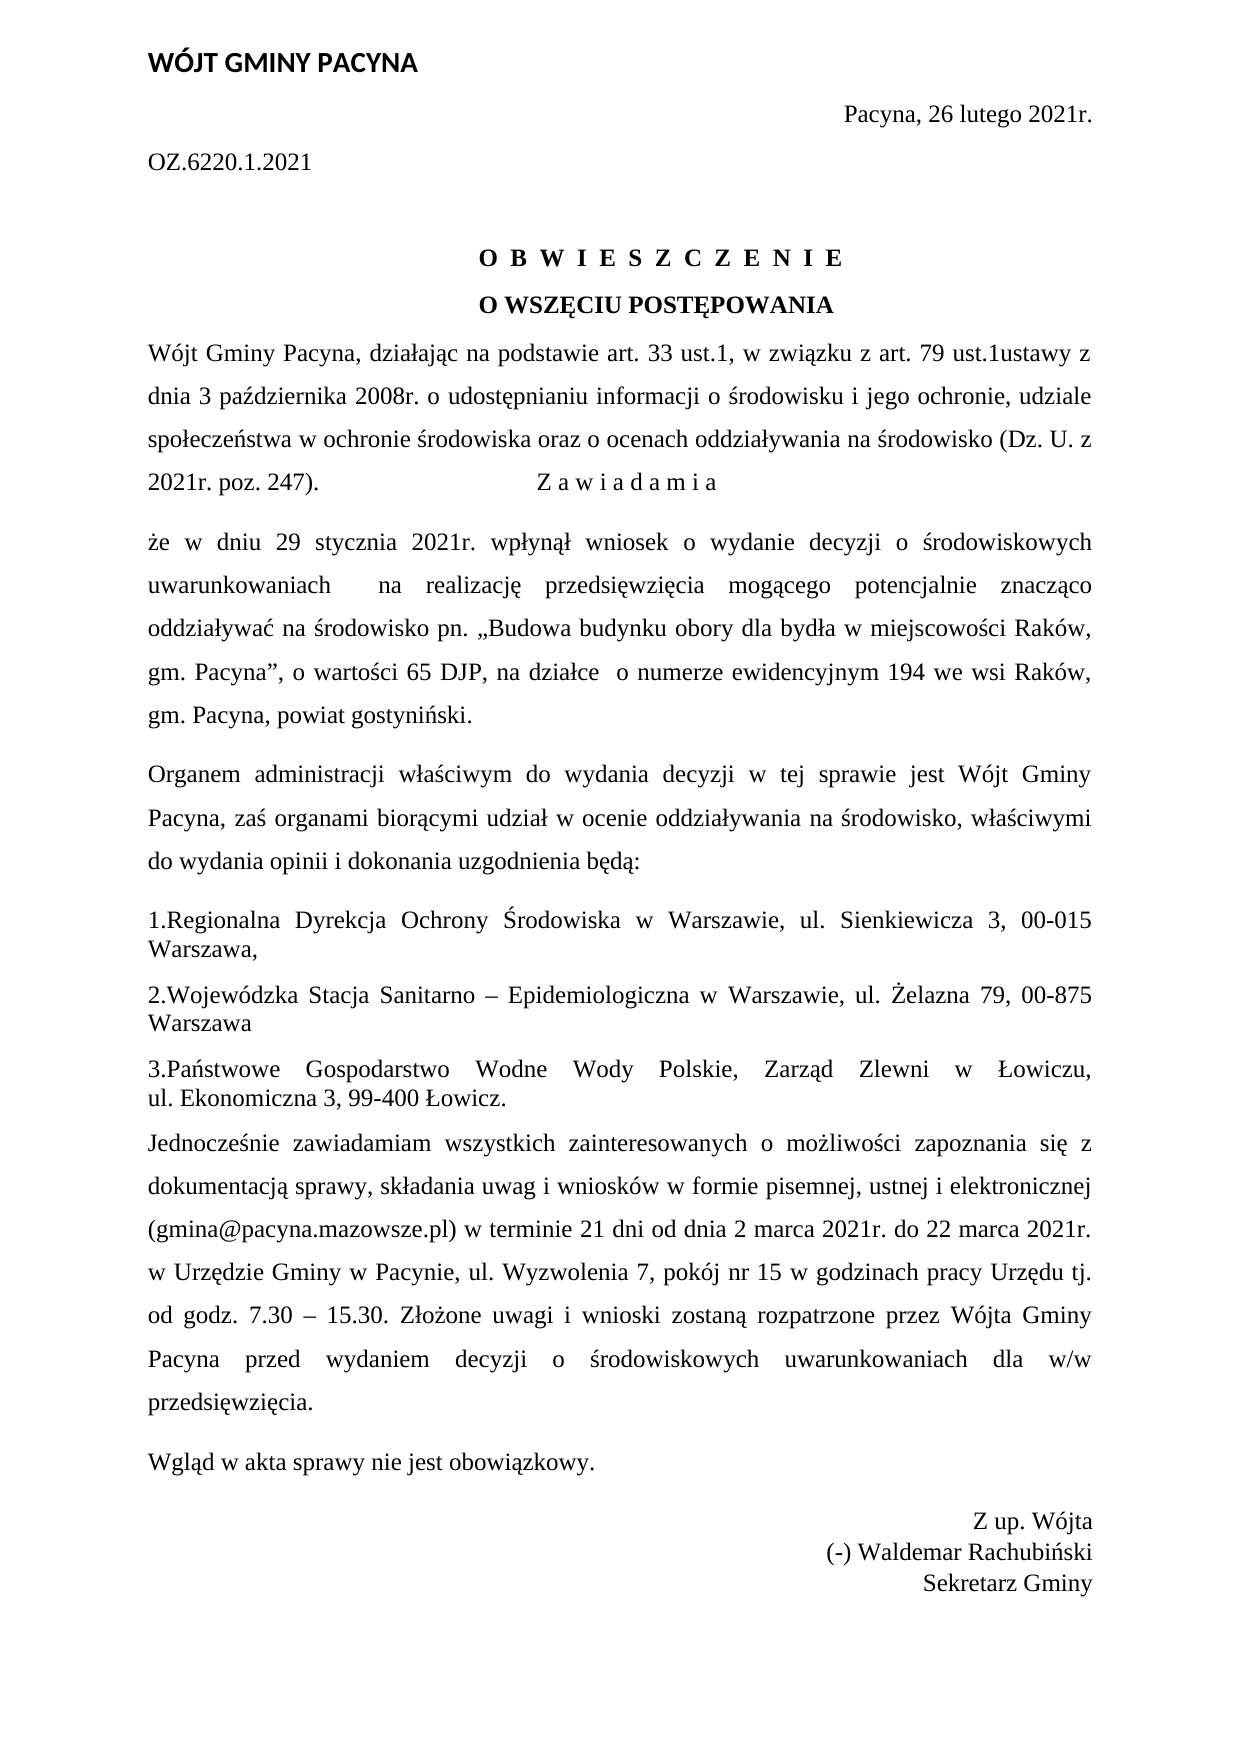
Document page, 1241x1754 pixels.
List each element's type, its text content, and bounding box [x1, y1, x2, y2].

text Organem administracji właściwym do wydania decyzji w tej sprawie jest Wójt Gminy Pacyna, zaś organami biorącymi udział w ocenie oddziaływania na środowisko, właściwymi do wydania opinii i dokonania uzgodnienia będą: [148, 759, 1093, 874]
text O B W I E S Z C Z E N I E [342, 243, 1093, 271]
text że w dniu 29 stycznia 2021r. wpłynął wniosek o wydanie decyzji o środowiskowych uwarunkowaniach na realizację przedsięwzięcia mogącego potencjalnie znacząco oddziaływać na środowisko pn. „Budowa budynku obory dla bydła w miejscowości Raków, gm. Pacyna”, o wartości 65 DJP, na działce o numerze ewidencyjnym 194 we wsi Raków, gm. Pacyna, powiat gostyniński. [148, 527, 1093, 728]
text Pacyna, 26 lutego 2021r. [148, 99, 1093, 128]
text Z up. Wójta (-) Waldemar Rachubiński Sekretarz Gminy [148, 1506, 1093, 1597]
text Jednocześnie zawiadamiam wszystkich zainteresowanych o możliwości zapoznania się z dokumentacją sprawy, składania uwag i wniosków w formie pisemnej, ustnej i elektronicznej (gmina@pacyna.mazowsze.pl) w terminie 21 dni od dnia 2 marca 2021r. do 22 marca 2021r. w Urzędzie Gminy w Pacynie, ul. Wyzwolenia 7, pokój nr 15 w godzinach pracy Urzędu tj. od godz. 7.30 – 15.30. Złożone uwagi i wnioski zostaną rozpatrzone przez Wójta Gminy Pacyna przed wydaniem decyzji o środowiskowych uwarunkowaniach dla w/w przedsięwzięcia. [148, 1128, 1093, 1416]
text 3.Państwowe Gospodarstwo Wodne Wody Polskie, Zarząd Zlewni w Łowiczu, ul. Ekonomiczna 3, 99-400 Łowicz. [148, 1054, 1093, 1111]
text 2.Wojewódzka Stacja Sanitarno – Epidemiologiczna w Warszawie, ul. Żelazna 79, 00-875 Warszawa [148, 980, 1093, 1037]
text WÓJT GMINY PACYNA [148, 44, 1093, 80]
list O WSZĘCIU POSTĘPOWANIA [416, 290, 1093, 319]
text Wgląd w akta sprawy nie jest obowiązkowy. [148, 1447, 1093, 1475]
text Wójt Gminy Pacyna, działając na podstawie art. 33 ust.1, w związku z art. 79 ust.1ustawy z dnia 3 października 2008r. o udostępnianiu informacji o środowisku i jego ochronie, udziale społeczeństwa w ochronie środowiska oraz o ocenach oddziaływania na środowisko (Dz. U. z 2021r. poz. 247). Z a w i a d a m i a [148, 338, 1093, 496]
text 1.Regionalna Dyrekcja Ochrony Środowiska w Warszawie, ul. Sienkiewicza 3, 00-015 Warszawa, [148, 906, 1093, 963]
text OZ.6220.1.2021 [148, 147, 1093, 176]
